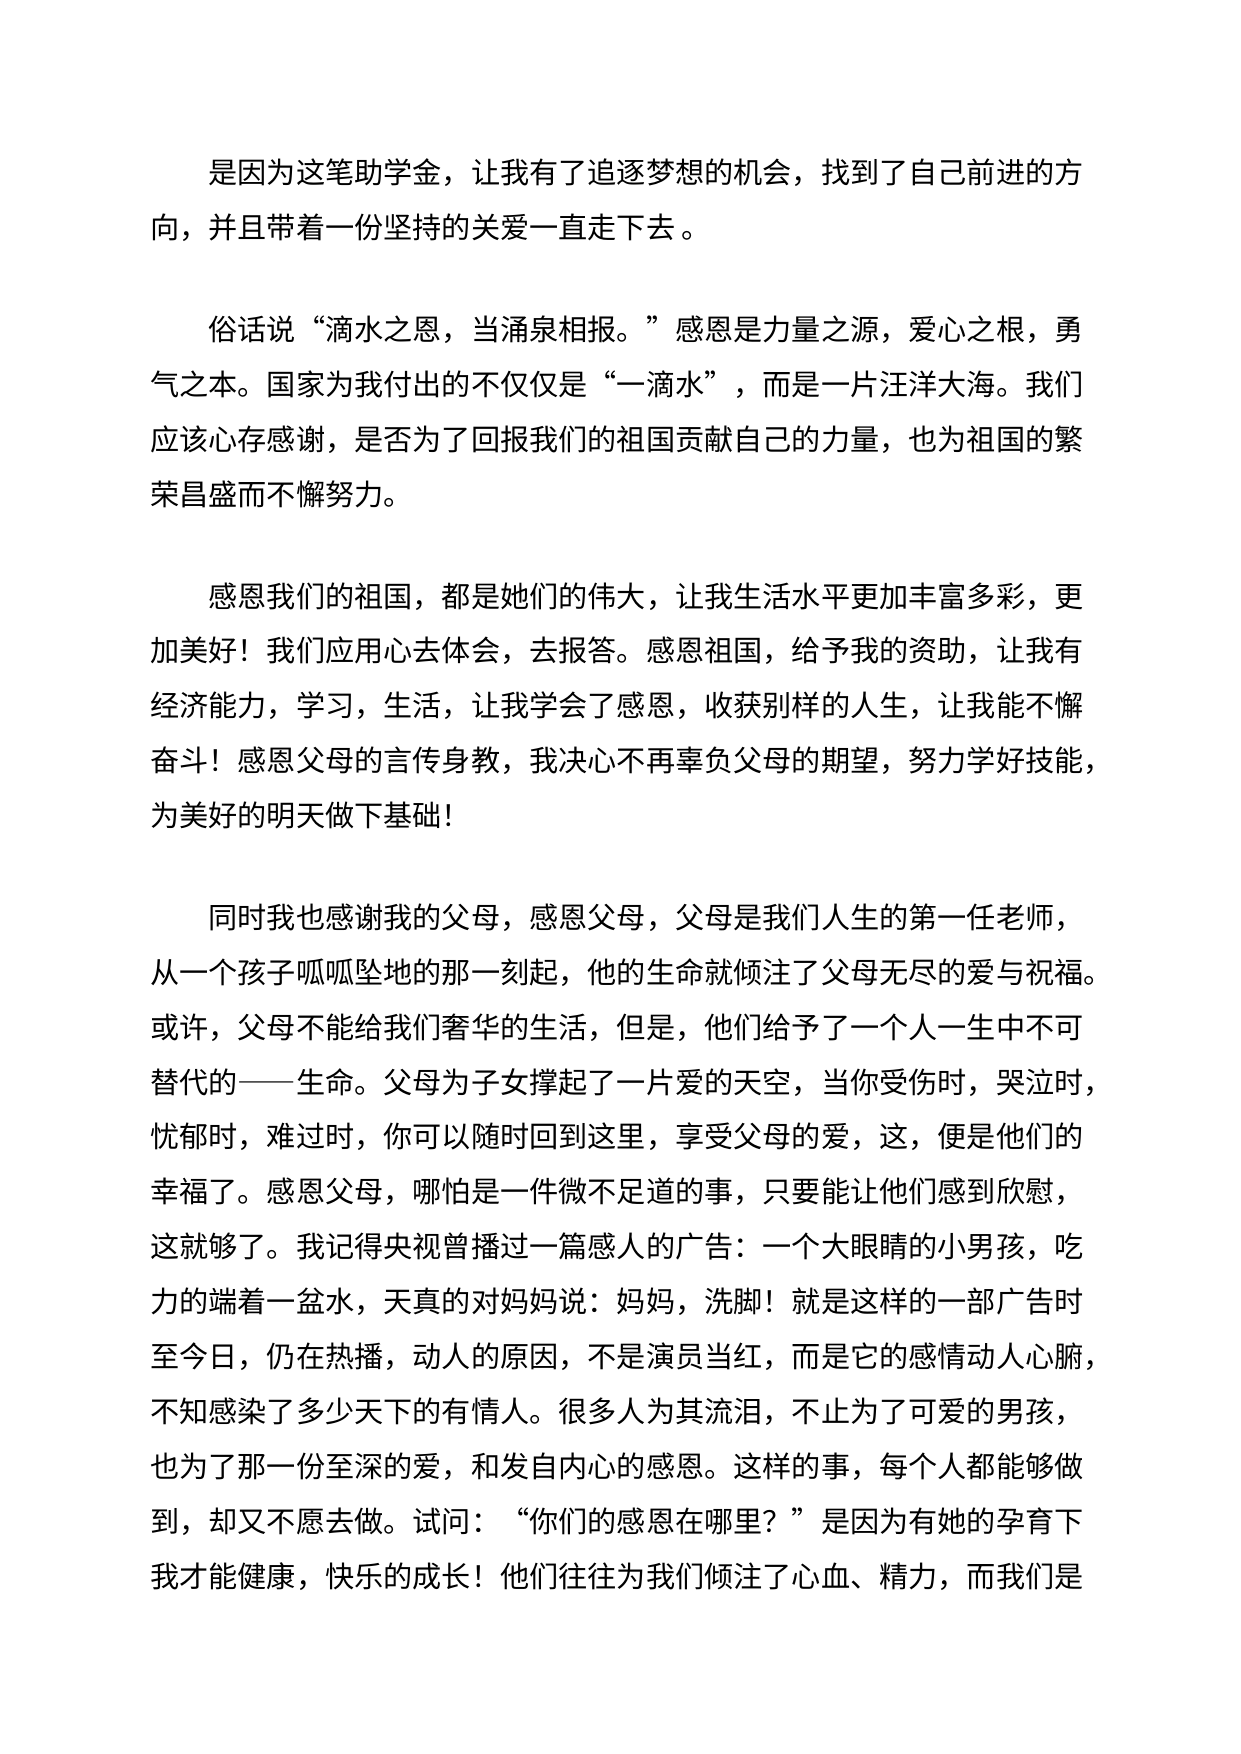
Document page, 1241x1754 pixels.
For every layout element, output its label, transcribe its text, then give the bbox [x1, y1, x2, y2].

text 是因为这笔助学金，让我有了追逐梦想的机会，找到了自己前进的方向，并且带着一份坚持的关爱一直走下去 。 [150, 150, 1090, 247]
text 俗话说“滴水之恩，当涌泉相报。”感恩是力量之源，爱心之根，勇气之本。国家为我付出的不仅仅是“一滴水”，而是一片汪洋大海。我们应该心存感谢，是否为了回报我们的祖国贡献自己的力量，也为祖国的繁荣昌盛而不懈努力。 [150, 307, 1090, 514]
text 感恩我们的祖国，都是她们的伟大，让我生活水平更加丰富多彩，更加美好！我们应用心去体会，去报答。感恩祖国，给予我的资助，让我有经济能力，学习，生活，让我学会了感恩，收获别样的人生，让我能不懈奋斗！感恩父母的言传身教，我决心不再辜负父母的期望，努力学好技能，为美好的明天做下基础！ [150, 573, 1090, 835]
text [150, 894, 1090, 1596]
